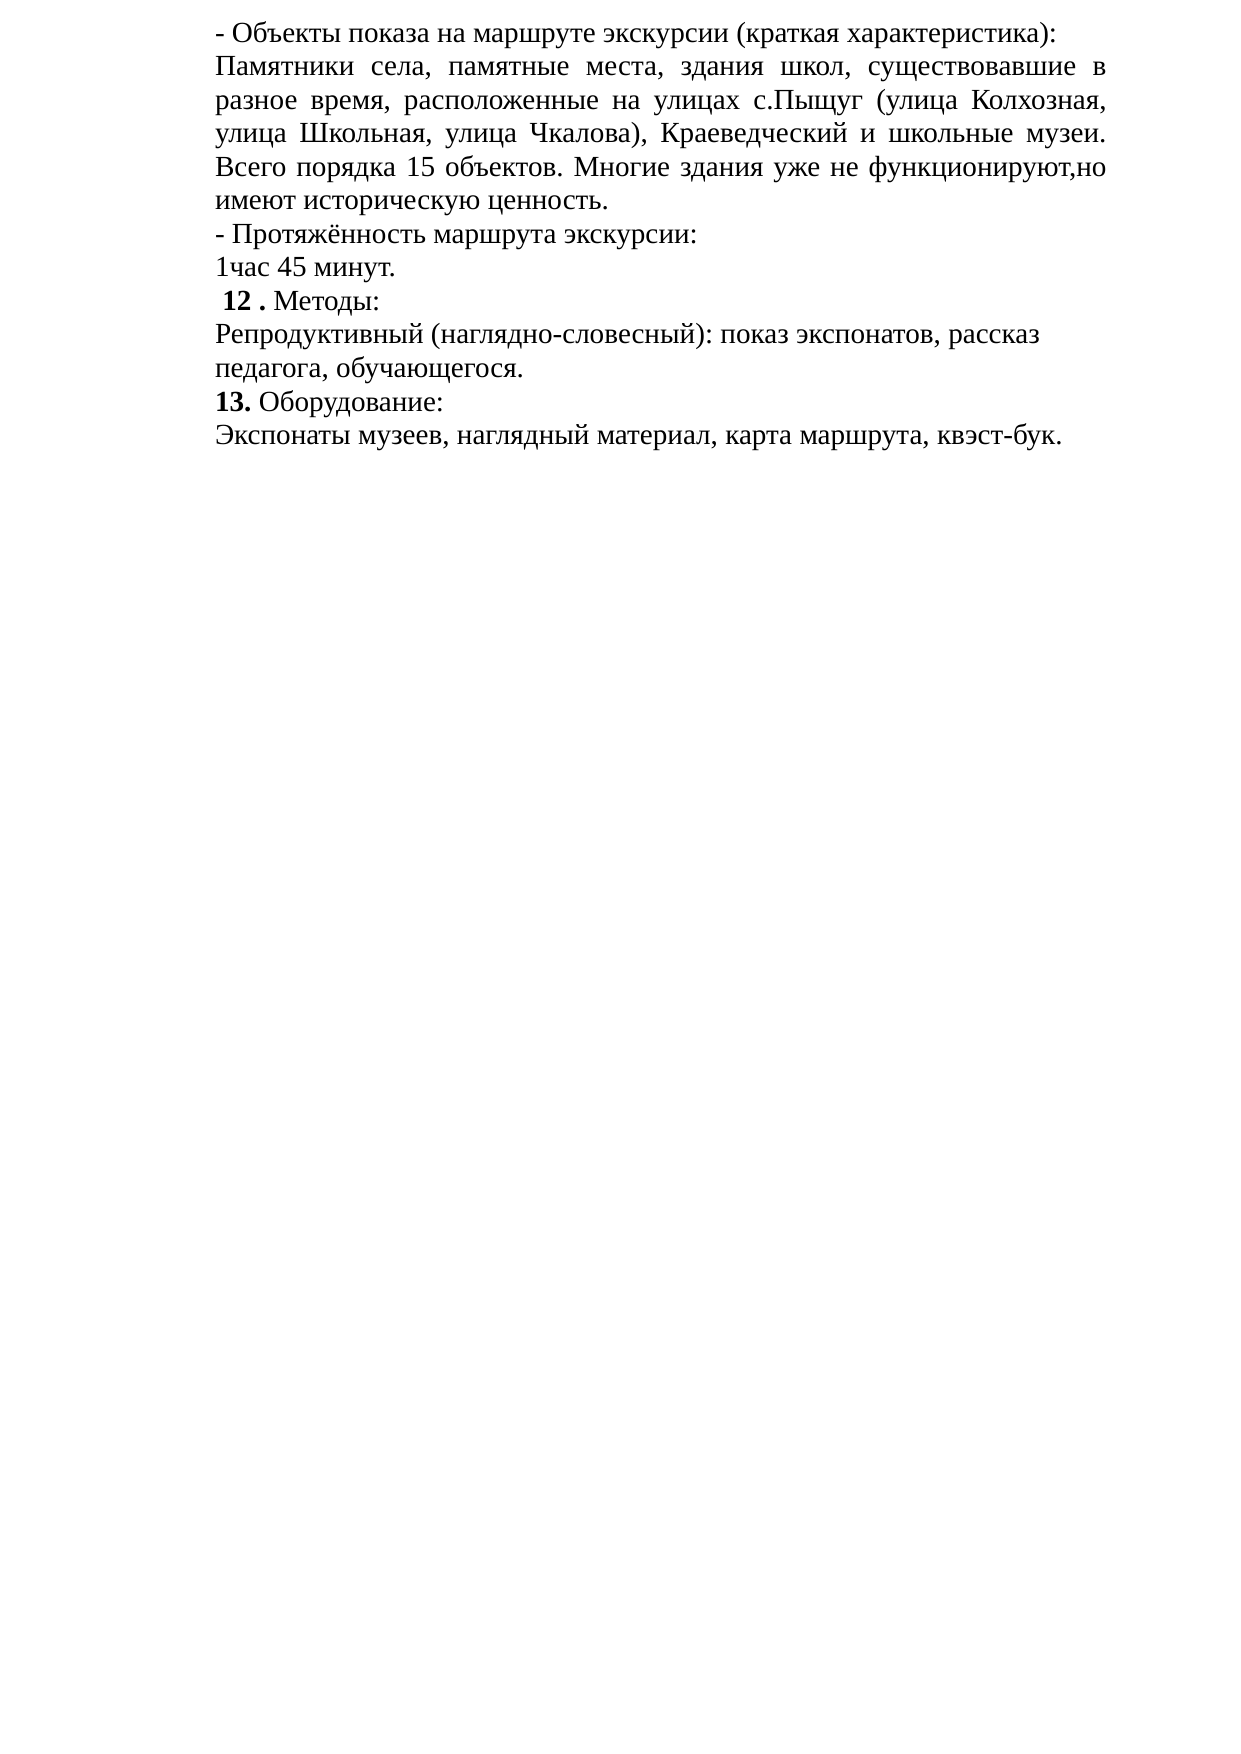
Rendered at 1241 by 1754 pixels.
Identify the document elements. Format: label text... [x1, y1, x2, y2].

list 1час 45 минут. [215, 249, 1107, 283]
list Памятники села, памятные места, здания школ, существовавшие в разное время, расположенные на улицах с.Пыщуг (улица Колхозная, улица Школьная, улица Чкалова), Краеведческий и школьные музеи. Всего порядка 15 объектов. Многие здания уже не функционируют,но имеют историческую ценность. [215, 48, 1107, 216]
list - Объекты показа на маршруте экскурсии (краткая характеристика): [215, 15, 1107, 48]
list Экспонаты музеев, наглядный материал, карта маршрута, квэст-бук. [215, 417, 1107, 451]
list 12 . Методы: [215, 283, 1107, 317]
list Репродуктивный (наглядно-словесный): показ экспонатов, рассказ педагога, обучающегося. [215, 317, 1107, 384]
list 13. Оборудование: [215, 384, 1107, 417]
list - Протяжённость маршрута экскурсии: [215, 216, 1107, 249]
